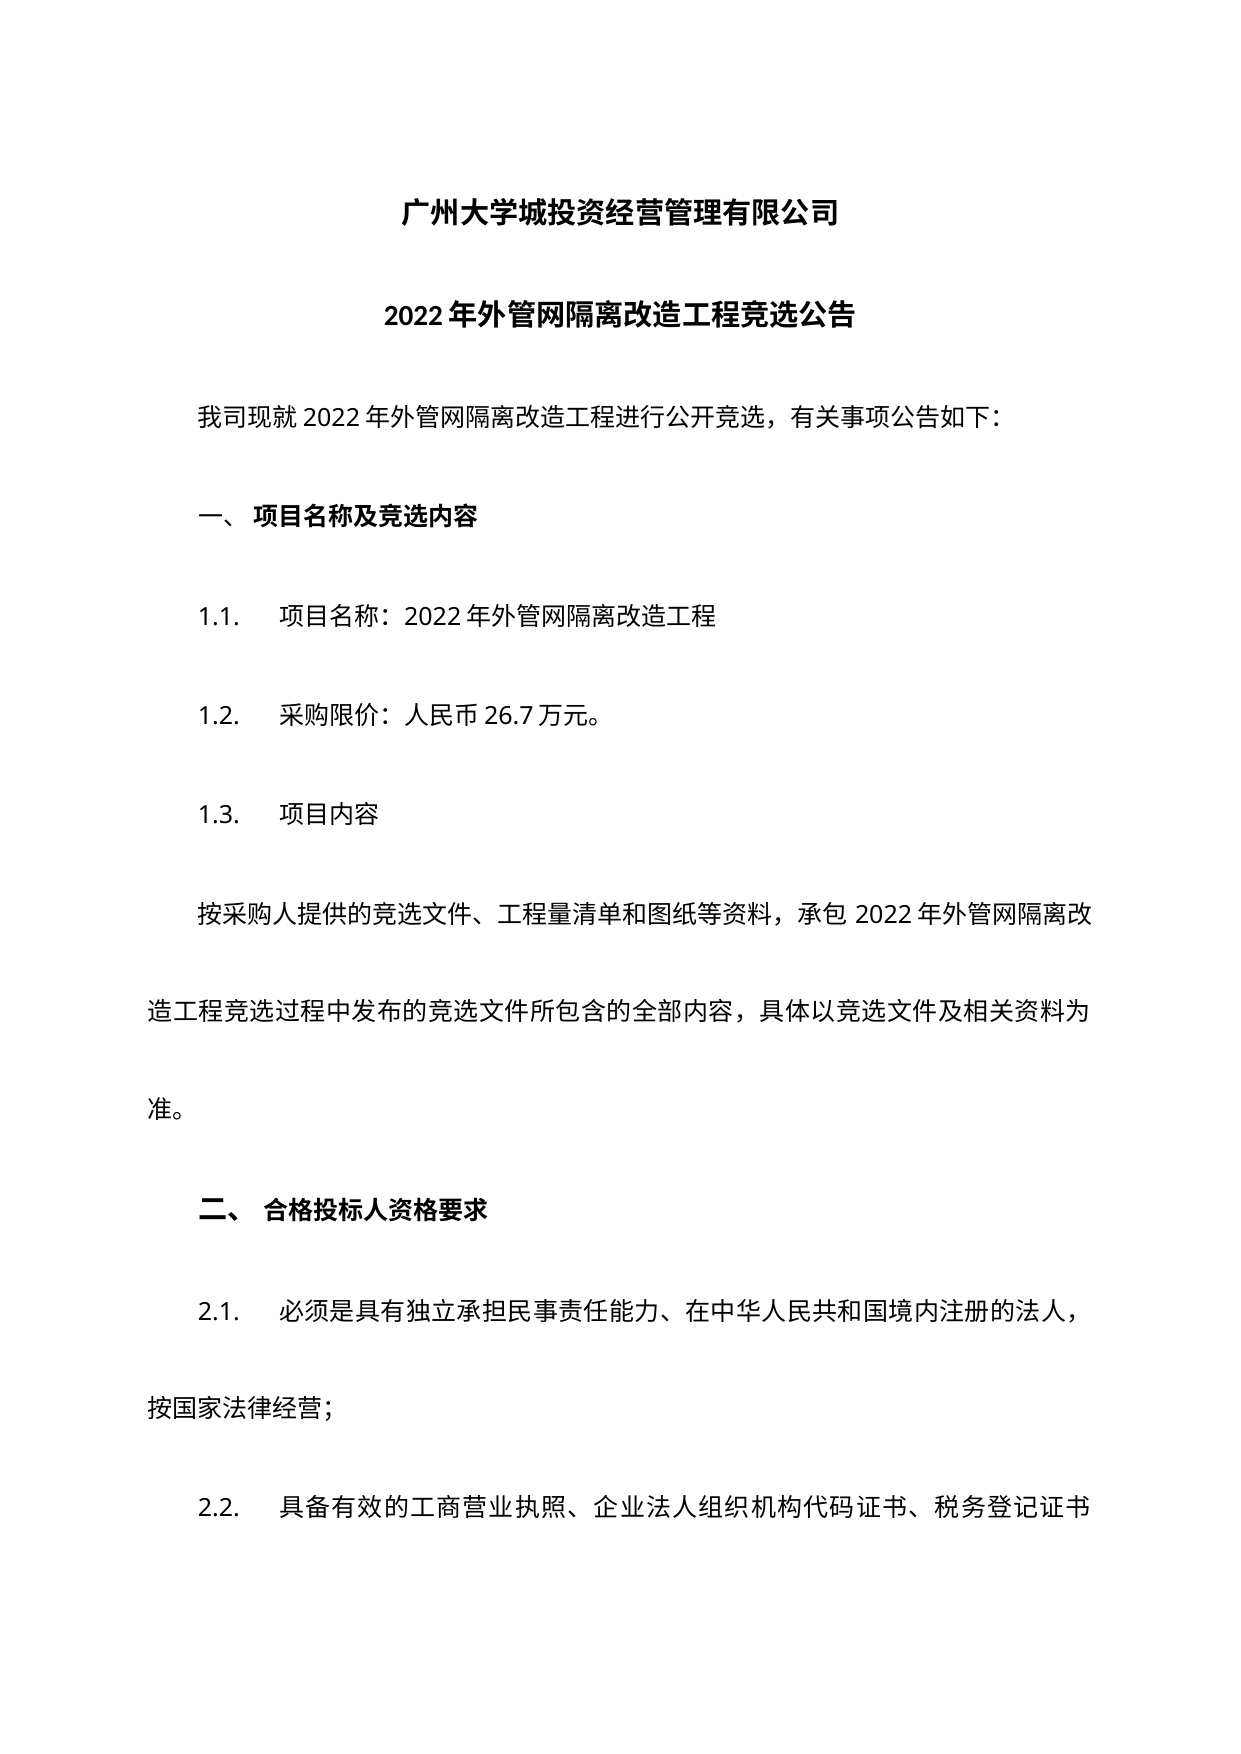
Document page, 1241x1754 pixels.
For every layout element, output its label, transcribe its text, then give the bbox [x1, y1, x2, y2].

list 项目名称及竞选内容 [148, 482, 1092, 547]
list 采购限价：人民币26.7万元。 [148, 681, 1092, 746]
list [148, 1473, 1092, 1538]
text 我司现就2022年外管网隔离改造工程进行公开竞选，有关事项公告如下： [148, 383, 1092, 448]
list 项目名称：2022年外管网隔离改造工程 [148, 582, 1092, 647]
list 合格投标人资格要求 [148, 1174, 1092, 1239]
list 项目内容 [148, 781, 1092, 846]
list 必须是具有独立承担民事责任能力、在中华人民共和国境内注册的法人，按国家法律经营； [148, 1277, 1092, 1439]
text 2022年外管网隔离改造工程竞选公告 [148, 281, 1092, 346]
text 广州大学城投资经营管理有限公司 [148, 178, 1092, 243]
text 按采购人提供的竞选文件、工程量清单和图纸等资料，承包2022年外管网隔离改造工程竞选过程中发布的竞选文件所包含的全部内容，具体以竞选文件及相关资料为准。 [148, 880, 1092, 1140]
